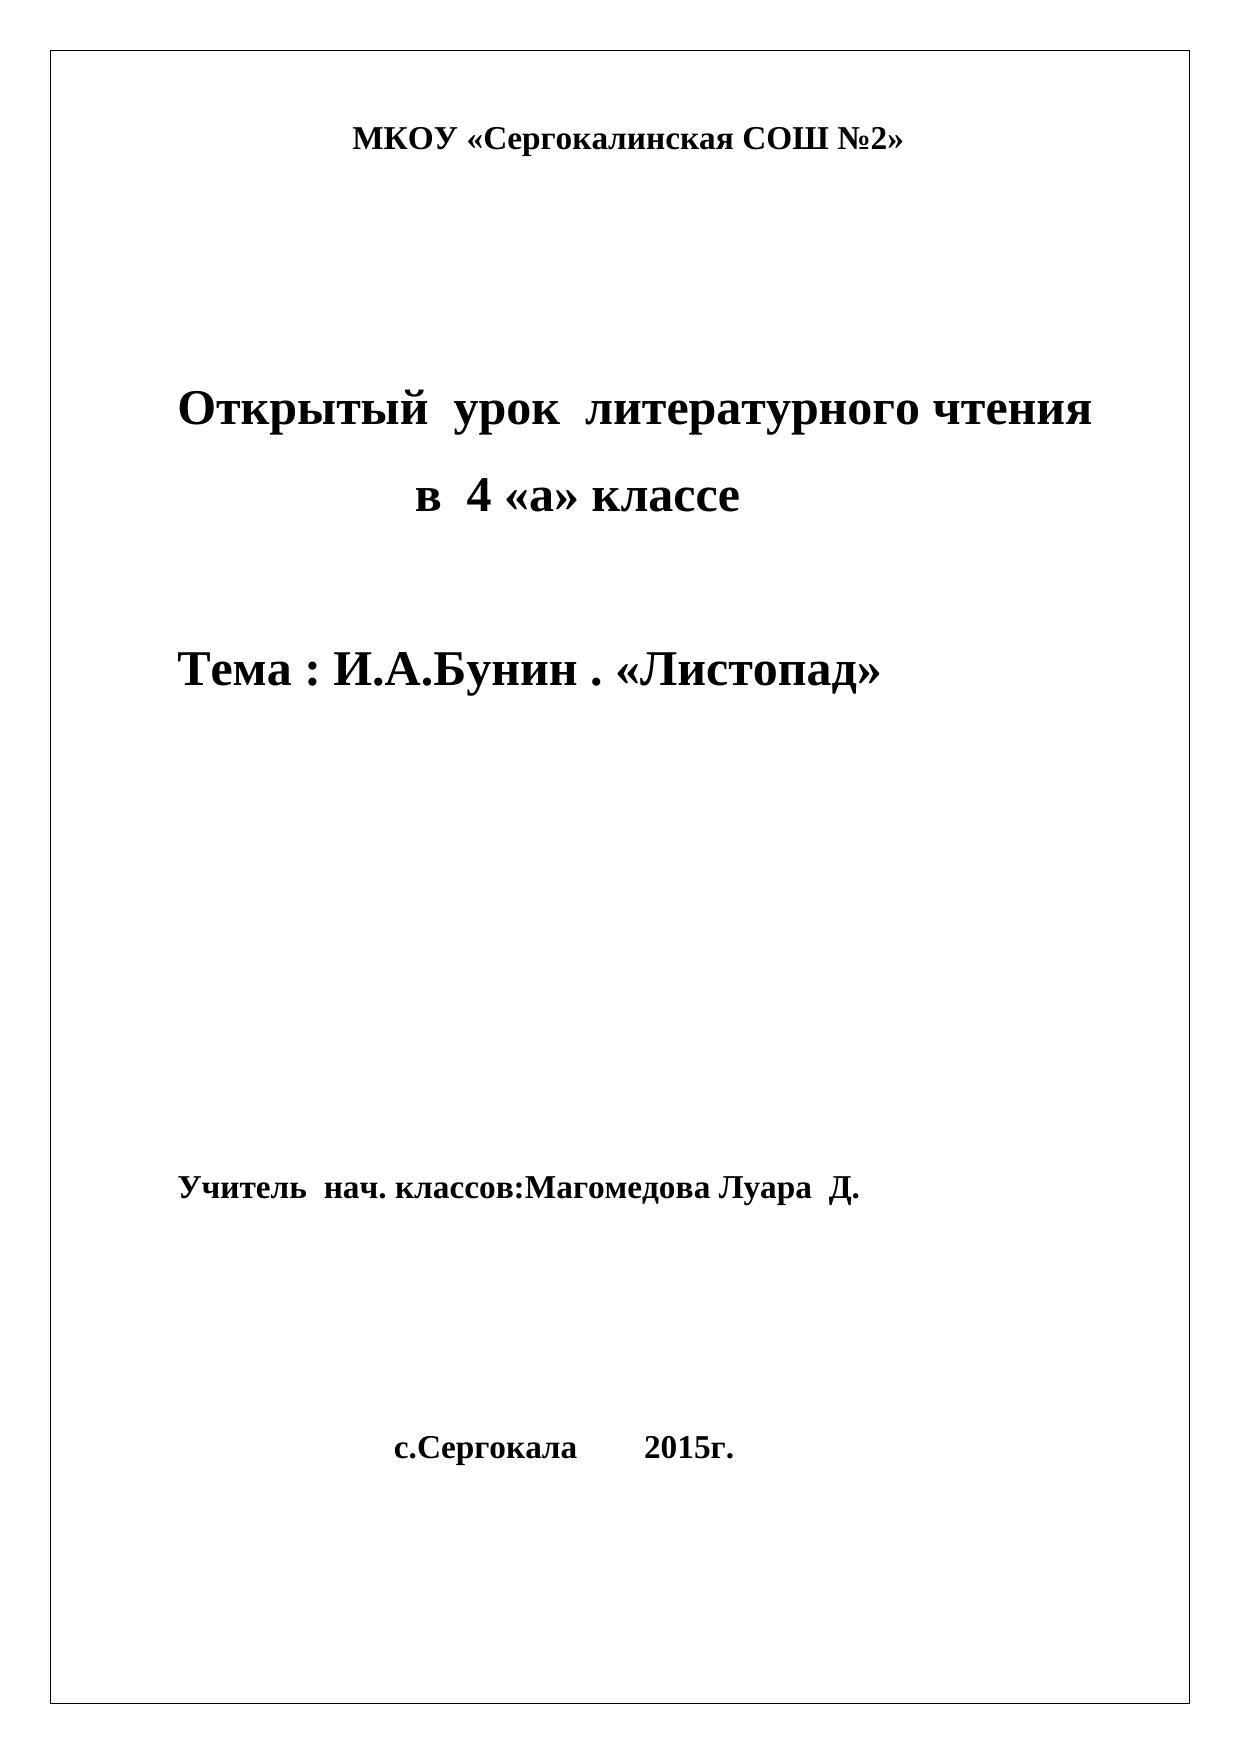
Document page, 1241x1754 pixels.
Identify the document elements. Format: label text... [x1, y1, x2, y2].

text Учитель нач. классов:Магомедова Луара Д. [177, 1167, 1152, 1206]
text в 4 «а» классе [177, 464, 1152, 522]
text Открытый урок литературного чтения [177, 378, 1152, 435]
text с.Сергокала 2015г. [177, 1427, 1152, 1465]
text Тема : И.А.Бунин . «Листопад» [177, 638, 1152, 696]
text МКОУ «Сергокалинская СОШ №2» [177, 118, 1152, 156]
